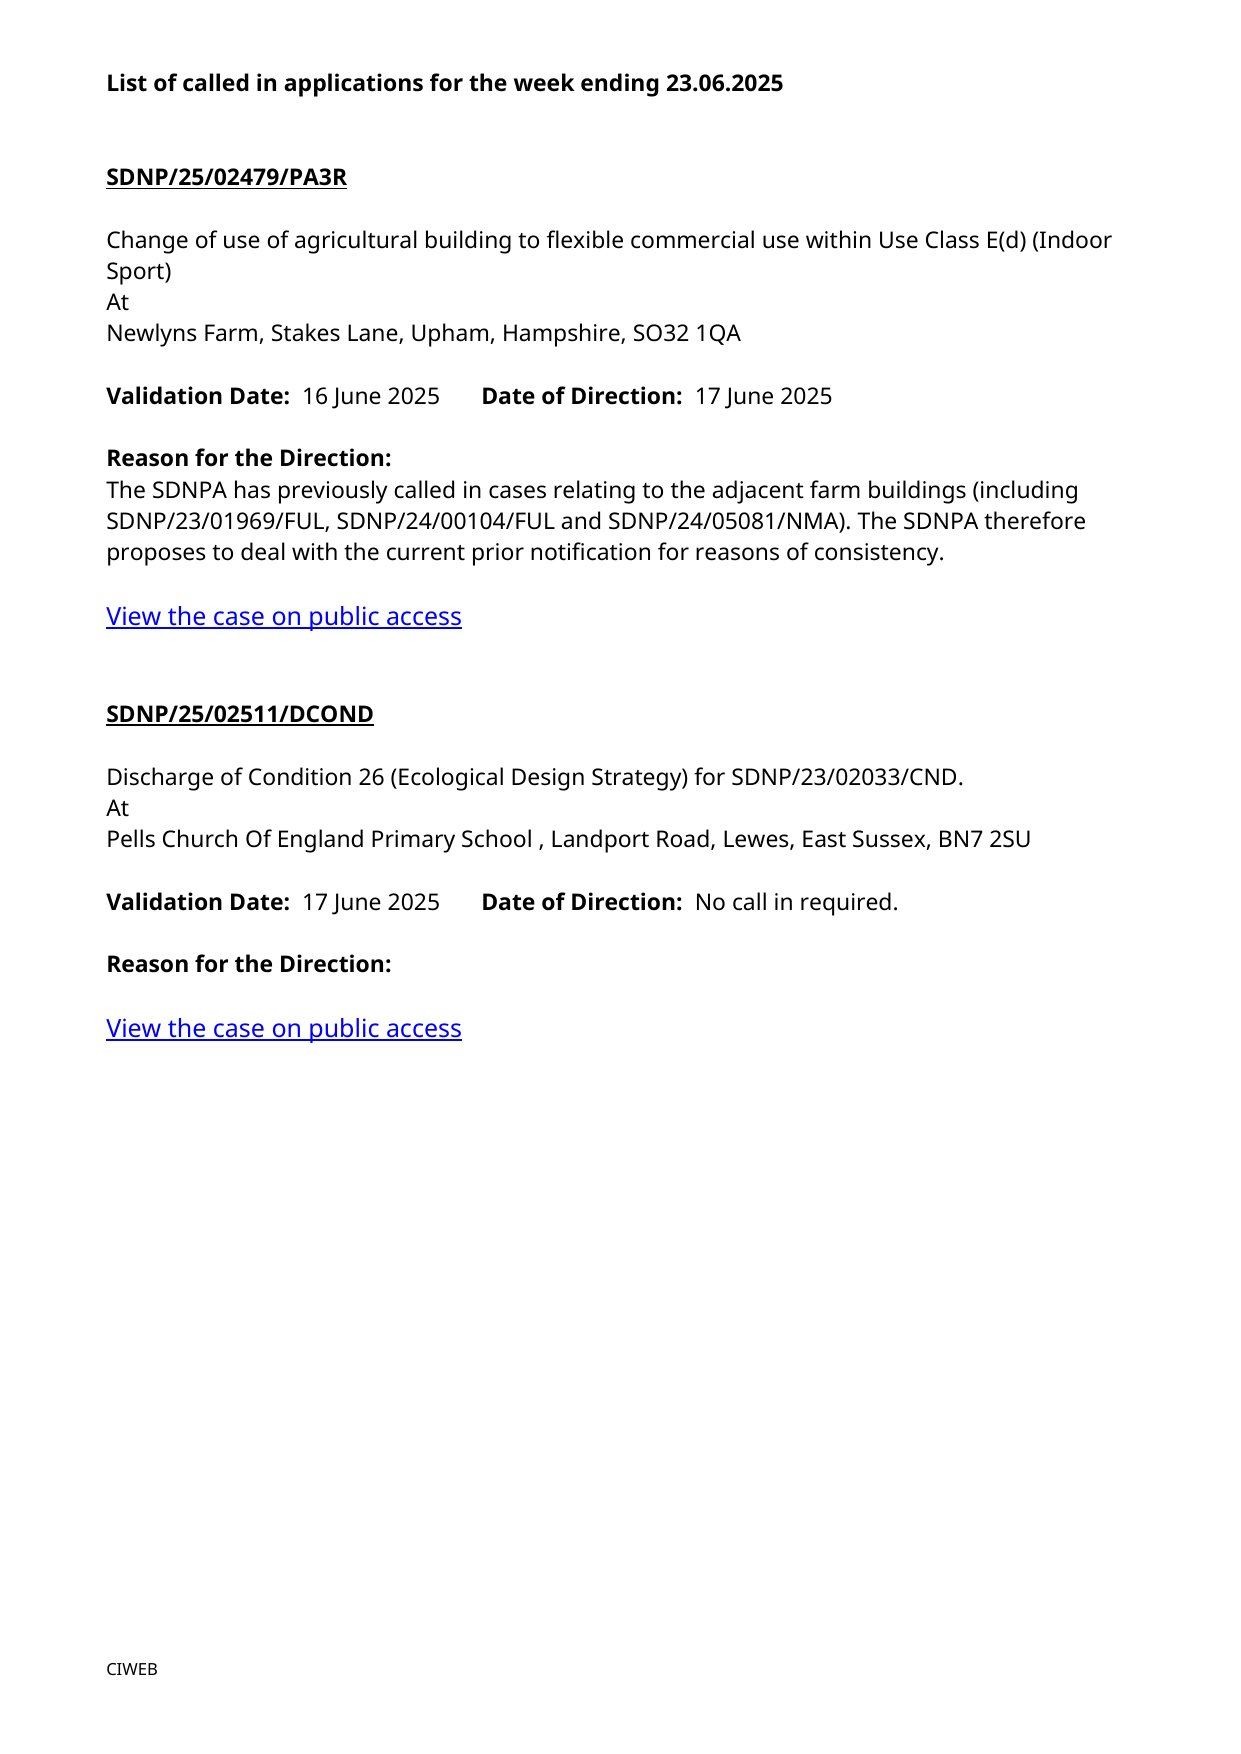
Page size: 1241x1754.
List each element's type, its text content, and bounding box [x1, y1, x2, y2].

text View the case on public access [106, 1011, 1134, 1044]
text Validation Date: 17 June 2025 Date of Direction: No call in required. [106, 886, 1134, 917]
text Newlyns Farm, Stakes Lane, Upham, Hampshire, SO32 1QA [106, 317, 1134, 349]
text Pells Church Of England Primary School , Landport Road, Lewes, East Sussex, BN7 2SU [106, 823, 1134, 854]
text SDNP/25/02479/PA3R [106, 161, 1134, 192]
text At [106, 286, 1134, 317]
text Validation Date: 16 June 2025 Date of Direction: 17 June 2025 [106, 380, 1134, 411]
text Change of use of agricultural building to flexible commercial use within Use Class E(d) (Indoor Sport) [106, 224, 1134, 286]
text Reason for the Direction: [106, 442, 1134, 474]
text View the case on public access [106, 599, 1134, 633]
text SDNP/25/02511/DCOND [106, 698, 1134, 729]
text Discharge of Condition 26 (Ecological Design Strategy) for SDNP/23/02033/CND. [106, 761, 1134, 792]
text Reason for the Direction: [106, 948, 1134, 979]
text At [106, 792, 1134, 823]
text List of called in applications for the week ending 23.06.2025 [106, 67, 1134, 99]
text The SDNPA has previously called in cases relating to the adjacent farm buildings (including SDNP/23/01969/FUL, SDNP/24/00104/FUL and SDNP/24/05081/NMA). The SDNPA therefore proposes to deal with the current prior notification for reasons of consistency. [106, 474, 1134, 567]
